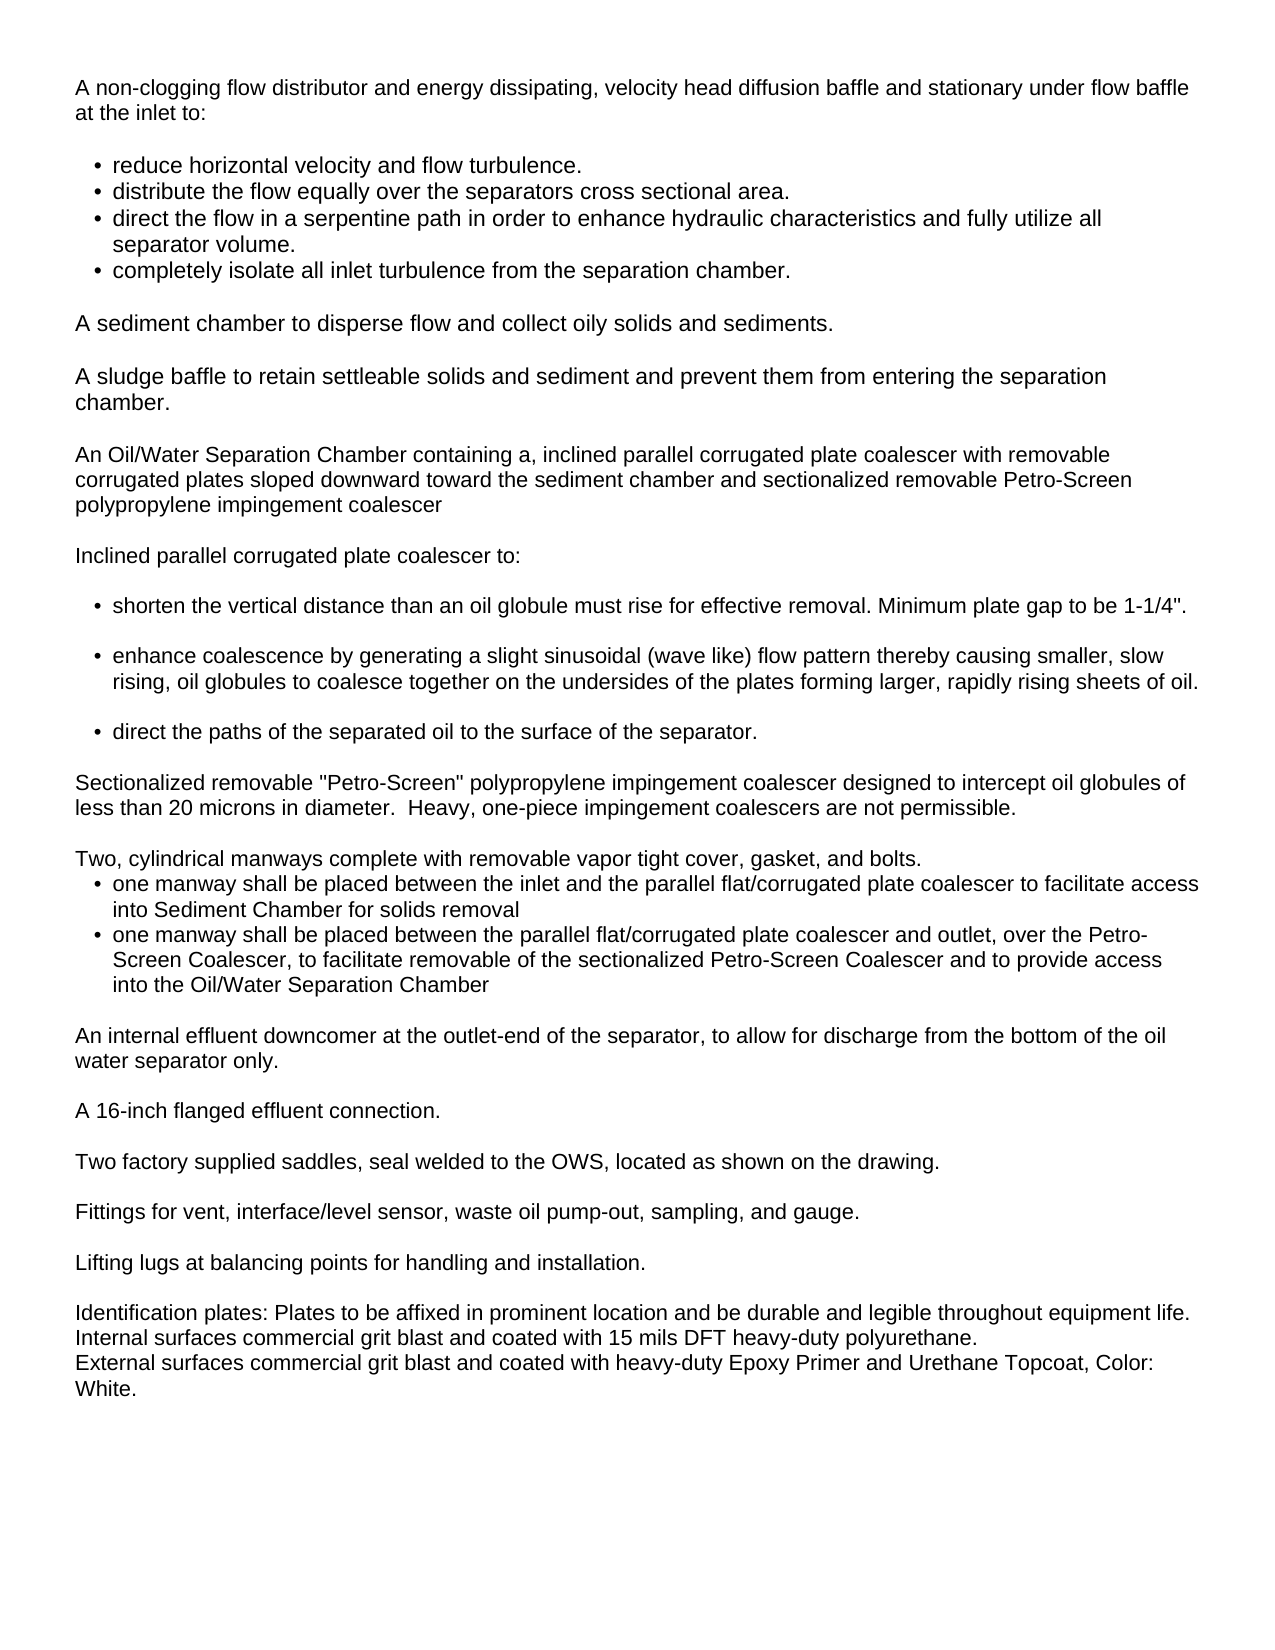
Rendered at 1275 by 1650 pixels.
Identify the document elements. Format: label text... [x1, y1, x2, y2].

text • reduce horizontal velocity and flow turbulence. [75, 152, 1200, 178]
text Two factory supplied saddles, seal welded to the OWS, located as shown on the drawing. [75, 1149, 1200, 1174]
text • one manway shall be placed between the inlet and the parallel flat/corrugated plate coalescer to facilitate access into Sediment Chamber for solids removal [75, 871, 1200, 922]
text An internal effluent downcomer at the outlet-end of the separator, to allow for discharge from the bottom of the oil water separator only. [75, 1023, 1200, 1073]
text • shorten the vertical distance than an oil globule must rise for effective removal. Minimum plate gap to be 1-1/4". [75, 593, 1200, 618]
text separator volume. [75, 231, 1200, 257]
text A sediment chamber to disperse flow and collect oily solids and sediments. [75, 310, 1200, 336]
text A sludge baffle to retain settleable solids and sediment and prevent them from entering the separation chamber. [75, 363, 1200, 415]
text • direct the flow in a serpentine path in order to enhance hydraulic characteristics and fully utilize all [75, 204, 1200, 231]
text • distribute the flow equally over the separators cross sectional area. [75, 178, 1200, 204]
text A 16-inch flanged effluent connection. [75, 1098, 1200, 1123]
text A non-clogging flow distributor and energy dissipating, velocity head diffusion baffle and stationary under flow baffle at the inlet to: [75, 75, 1200, 125]
text Two, cylindrical manways complete with removable vapor tight cover, gasket, and bolts. [75, 846, 1200, 871]
text Inclined parallel corrugated plate coalescer to: [75, 542, 1200, 568]
text Lifting lugs at balancing points for handling and installation. [75, 1249, 1200, 1275]
text • enhance coalescence by generating a slight sinusoidal (wave like) flow pattern thereby causing smaller, slow rising, oil globules to coalesce together on the undersides of the plates forming larger, rapidly rising sheets of oil. [75, 643, 1200, 694]
text • one manway shall be placed between the parallel flat/corrugated plate coalescer and outlet, over the Petro-Screen Coalescer, to facilitate removable of the sectionalized Petro-Screen Coalescer and to provide access into the Oil/Water Separation Chamber [75, 922, 1200, 997]
text Fittings for vent, interface/level sensor, waste oil pump-out, sampling, and gauge. [75, 1199, 1200, 1224]
text • direct the paths of the separated oil to the surface of the separator. [75, 719, 1200, 744]
text An Oil/Water Separation Chamber containing a, inclined parallel corrugated plate coalescer with removable corrugated plates sloped downward toward the sediment chamber and sectionalized removable Petro-Screen polypropylene impingement coalescer [75, 442, 1200, 517]
text Sectionalized removable "Petro-Screen" polypropylene impingement coalescer designed to intercept oil globules of less than 20 microns in diameter. Heavy, one-piece impingement coalescers are not permissible. [75, 769, 1200, 820]
text • completely isolate all inlet turbulence from the separation chamber. [75, 257, 1200, 283]
text External surfaces commercial grit blast and coated with heavy-duty Epoxy Primer and Urethane Topcoat, Color: White. [75, 1350, 1200, 1401]
text Identification plates: Plates to be affixed in prominent location and be durable and legible throughout equipment life. [75, 1300, 1200, 1325]
text Internal surfaces commercial grit blast and coated with 15 mils DFT heavy-duty polyurethane. [75, 1325, 1200, 1350]
